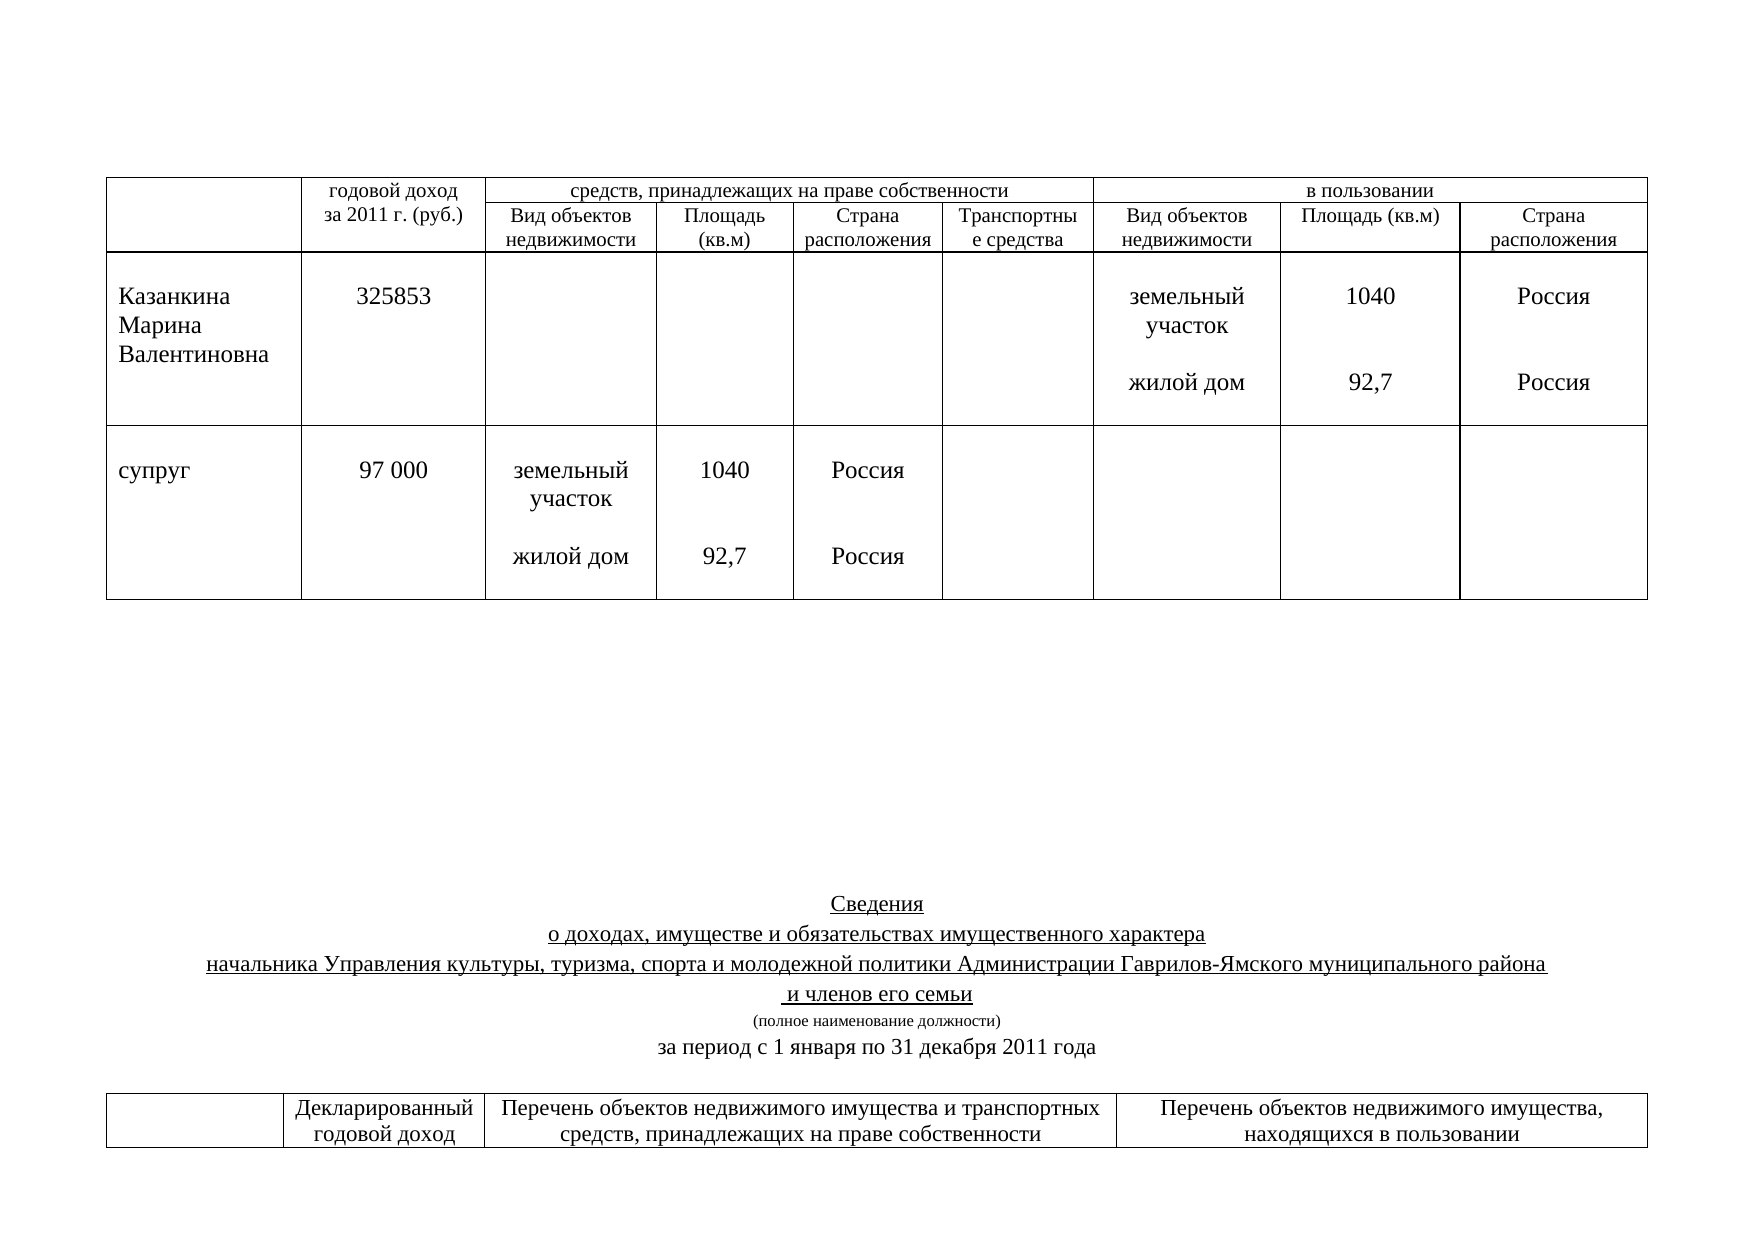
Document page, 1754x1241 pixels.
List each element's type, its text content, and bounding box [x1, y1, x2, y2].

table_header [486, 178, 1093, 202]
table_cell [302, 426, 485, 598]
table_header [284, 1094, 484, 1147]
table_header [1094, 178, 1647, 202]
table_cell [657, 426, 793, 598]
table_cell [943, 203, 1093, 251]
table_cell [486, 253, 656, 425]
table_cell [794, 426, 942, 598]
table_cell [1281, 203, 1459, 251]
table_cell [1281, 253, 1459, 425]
text начальника Управления культуры, туризма, спорта и молодежной политики Администрации Гаврилов-Ямского муниципального района [118, 950, 1636, 977]
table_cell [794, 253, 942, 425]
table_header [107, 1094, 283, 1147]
text и членов его семьи [118, 981, 1636, 1007]
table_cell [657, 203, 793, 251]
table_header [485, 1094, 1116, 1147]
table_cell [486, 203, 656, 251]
text за период с 1 января по 31 декабря 2011 года [118, 1033, 1636, 1059]
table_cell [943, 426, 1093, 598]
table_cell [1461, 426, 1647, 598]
text Cведения [118, 890, 1636, 916]
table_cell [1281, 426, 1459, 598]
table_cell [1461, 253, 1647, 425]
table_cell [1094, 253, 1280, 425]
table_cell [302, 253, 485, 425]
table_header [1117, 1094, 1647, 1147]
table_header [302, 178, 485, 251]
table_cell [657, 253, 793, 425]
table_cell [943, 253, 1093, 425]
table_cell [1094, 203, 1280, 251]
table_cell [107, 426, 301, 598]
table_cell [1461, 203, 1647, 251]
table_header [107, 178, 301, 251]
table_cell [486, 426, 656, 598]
text о доходах, имуществе и обязательствах имущественного характера [118, 920, 1636, 946]
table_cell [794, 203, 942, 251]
text (полное наименование должности) [118, 1011, 1636, 1030]
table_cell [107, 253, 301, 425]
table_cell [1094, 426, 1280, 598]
